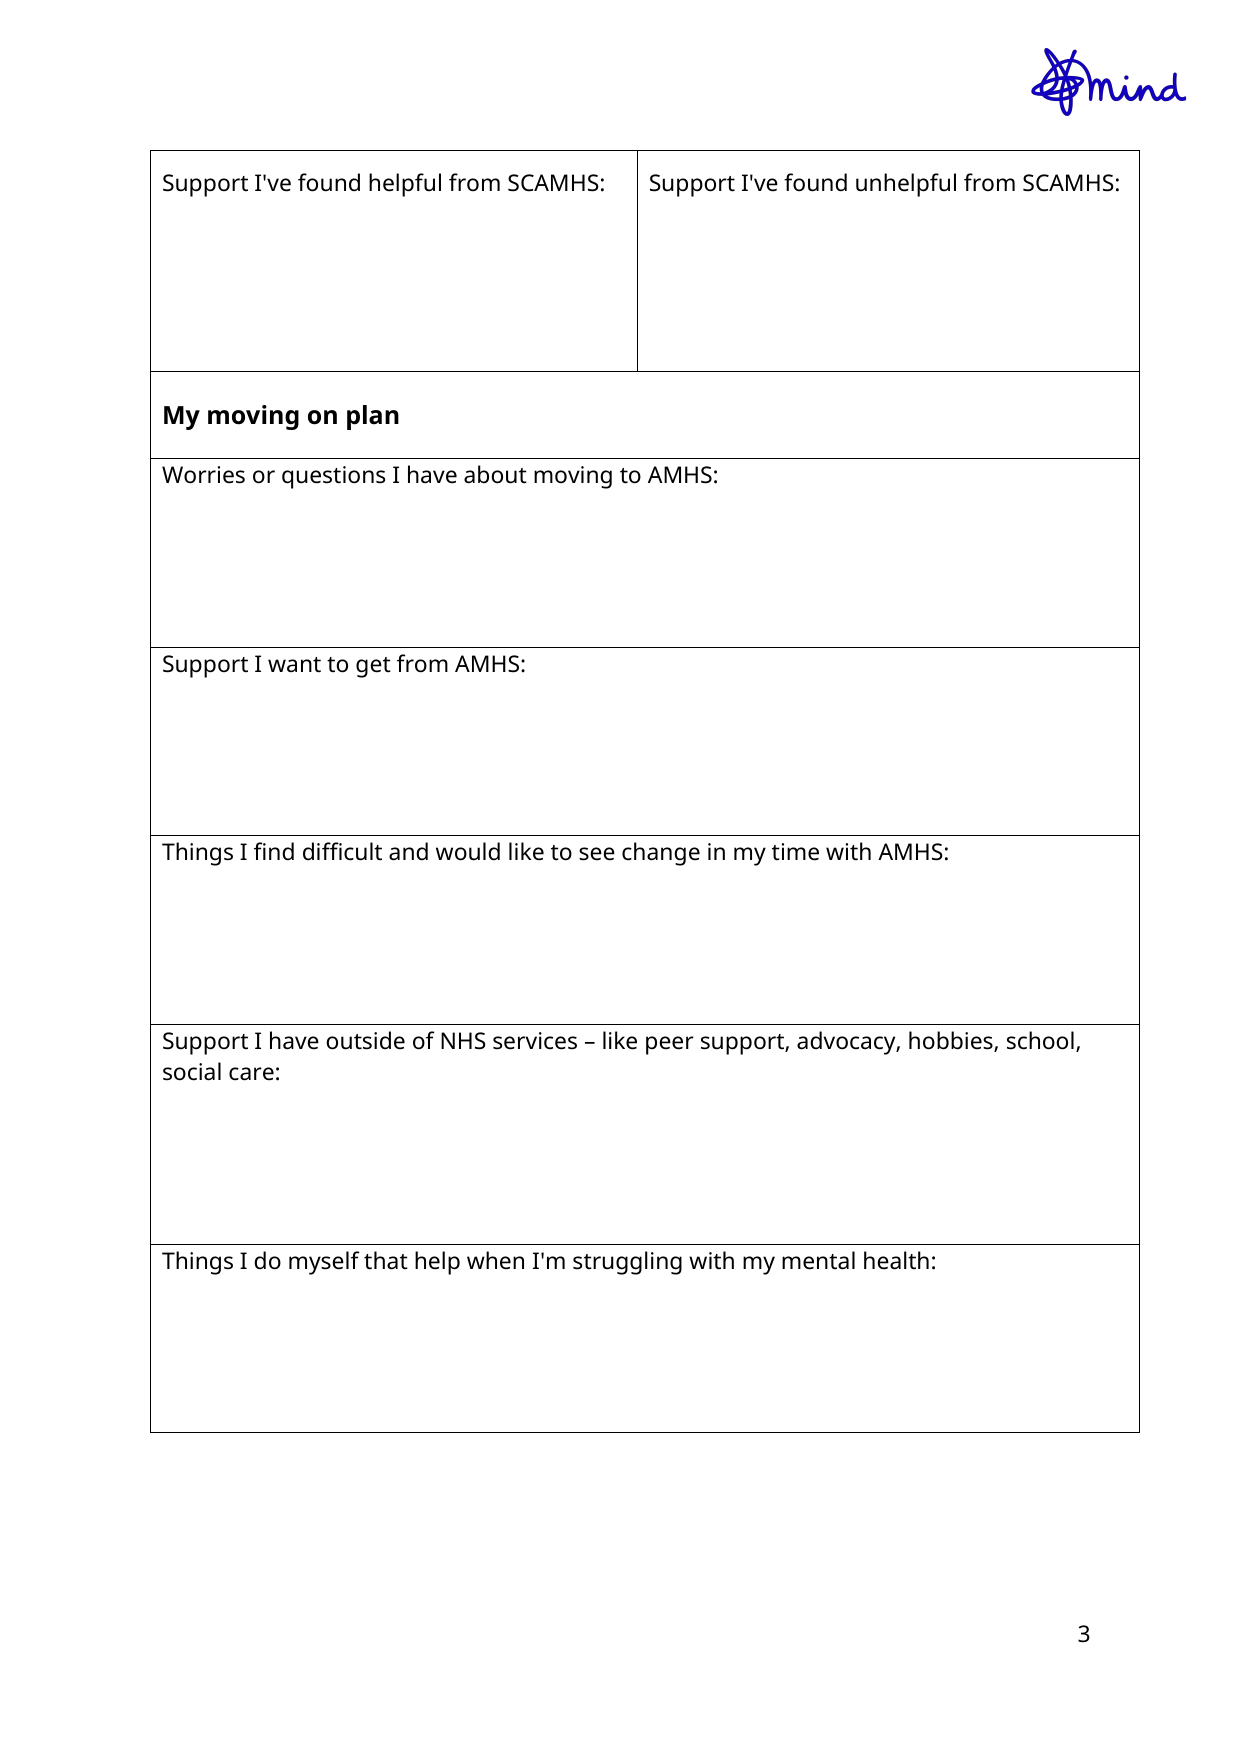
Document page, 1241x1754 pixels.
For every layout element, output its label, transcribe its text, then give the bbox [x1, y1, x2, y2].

table_cell Things I do myself that help when I'm struggling with my mental health: [151, 1245, 1139, 1432]
table_cell Support I have outside of NHS services – like peer support, advocacy, hobbies, school, social care: [151, 1025, 1139, 1243]
table_cell Support I've found helpful from SCAMHS: [151, 151, 637, 371]
table_cell Things I find difficult and would like to see change in my time with AMHS: [151, 836, 1139, 1024]
table_cell Support I've found unhelpful from SCAMHS: [638, 151, 1139, 371]
table_cell My moving on plan [151, 372, 1139, 458]
table_cell Support I want to get from AMHS: [151, 648, 1139, 835]
picture [1031, 48, 1187, 116]
table_cell Worries or questions I have about moving to AMHS: [151, 459, 1139, 647]
